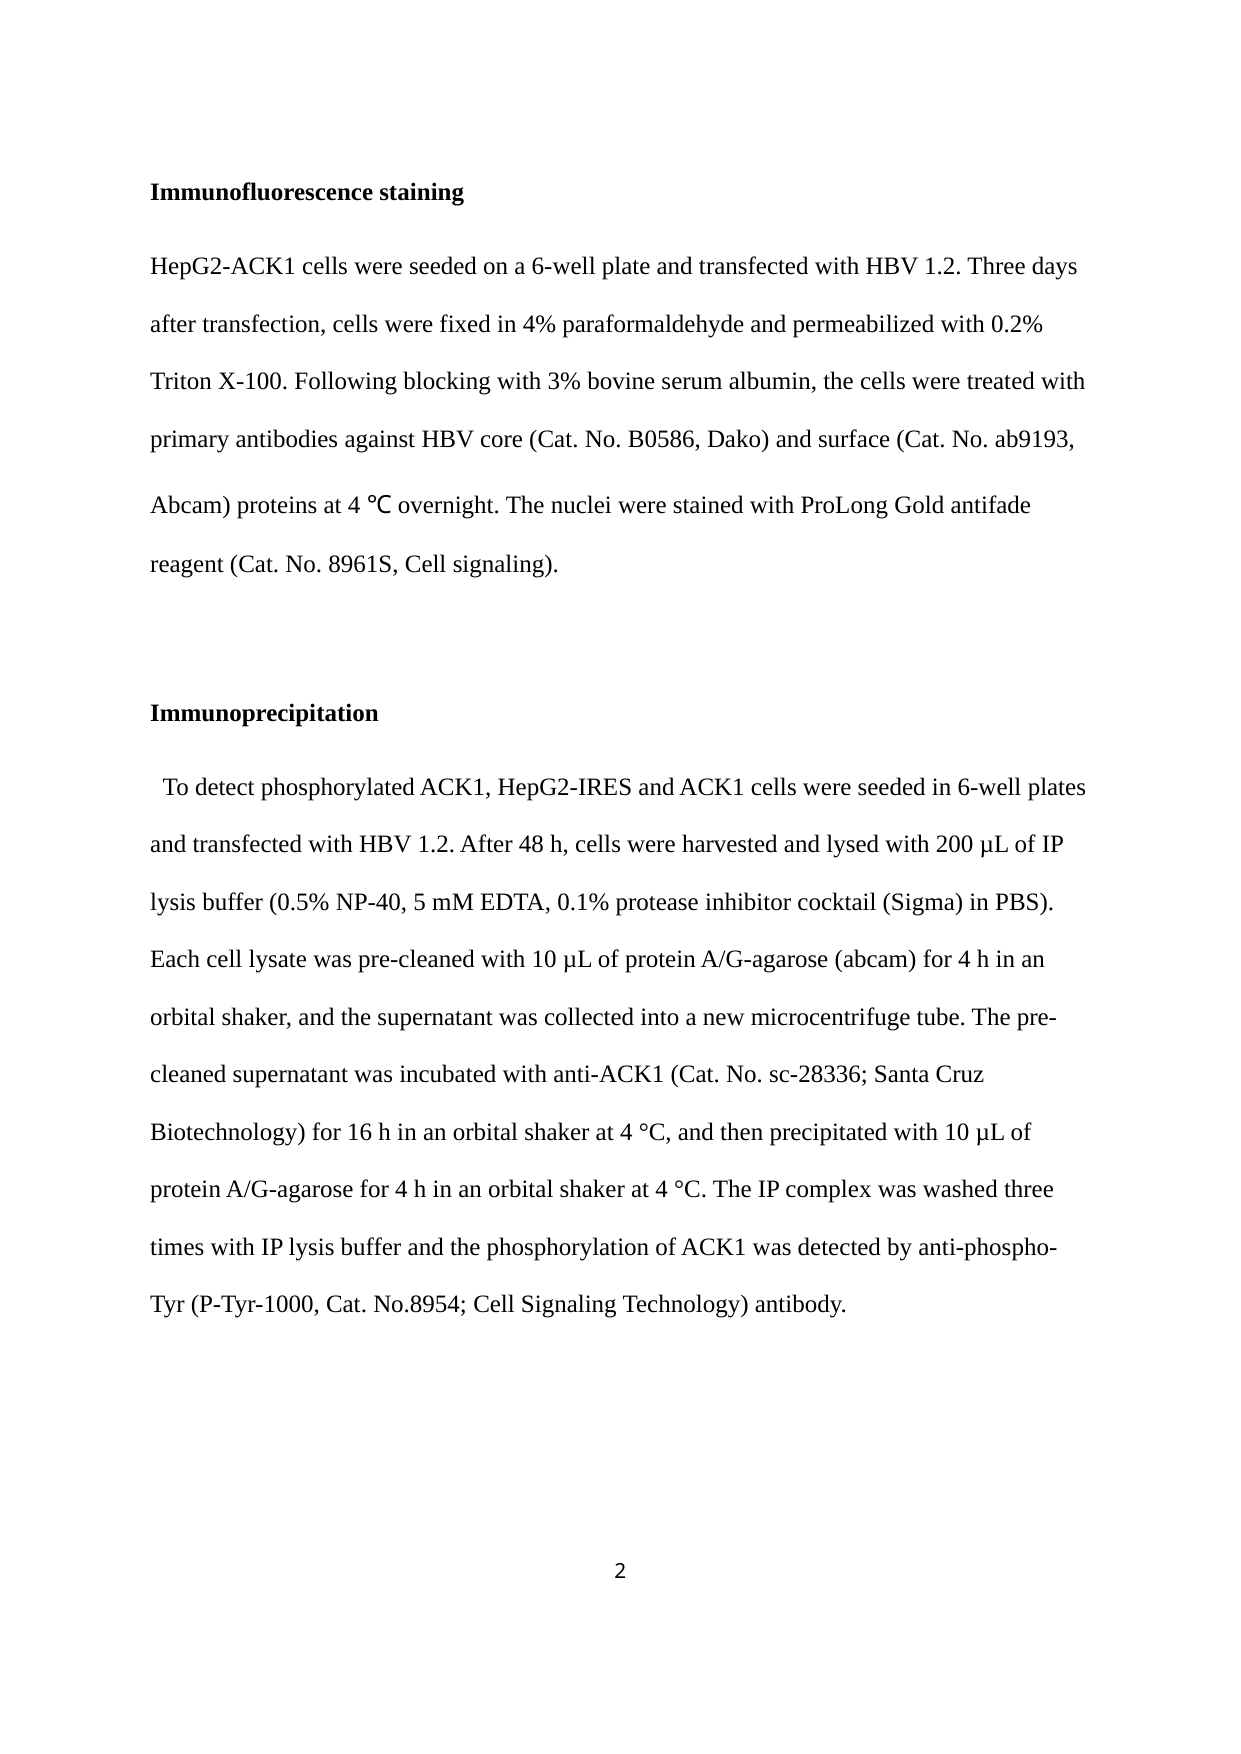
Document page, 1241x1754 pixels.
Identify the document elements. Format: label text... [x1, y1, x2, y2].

text HepG2-ACK1 cells were seeded on a 6-well plate and transfected with HBV 1.2. Three days after transfection, cells were fixed in 4% paraformaldehyde and permeabilized with 0.2% Triton X-100. Following blocking with 3% bovine serum albumin, the cells were treated with primary antibodies against HBV core (Cat. No. B0586, Dako) and surface (Cat. No. ab9193, Abcam) proteins at 4 ℃ overnight. The nuclei were stained with ProLong Gold antifade reagent (Cat. No. 8961S, Cell signaling). [150, 251, 1090, 578]
text To detect phosphorylated ACK1, HepG2-IRES and ACK1 cells were seeded in 6-well plates and transfected with HBV 1.2. After 48 h, cells were harvested and lysed with 200 µL of IP lysis buffer (0.5% NP-40, 5 mM EDTA, 0.1% protease inhibitor cocktail (Sigma) in PBS). Each cell lysate was pre-cleaned with 10 µL of protein A/G-agarose (abcam) for 4 h in an orbital shaker, and the supernatant was collected into a new microcentrifuge tube. The pre-cleaned supernatant was incubated with anti-ACK1 (Cat. No. sc-28336; Santa Cruz Biotechnology) for 16 h in an orbital shaker at 4 °C, and then precipitated with 10 µL of protein A/G-agarose for 4 h in an orbital shaker at 4 °C. The IP complex was washed three times with IP lysis buffer and the phosphorylation of ACK1 was detected by anti-phospho-Tyr (P-Tyr-1000, Cat. No.8954; Cell Signaling Technology) antibody. [150, 772, 1090, 1318]
text Immunofluorescence staining [150, 177, 1090, 206]
text Immunoprecipitation [150, 698, 1090, 727]
